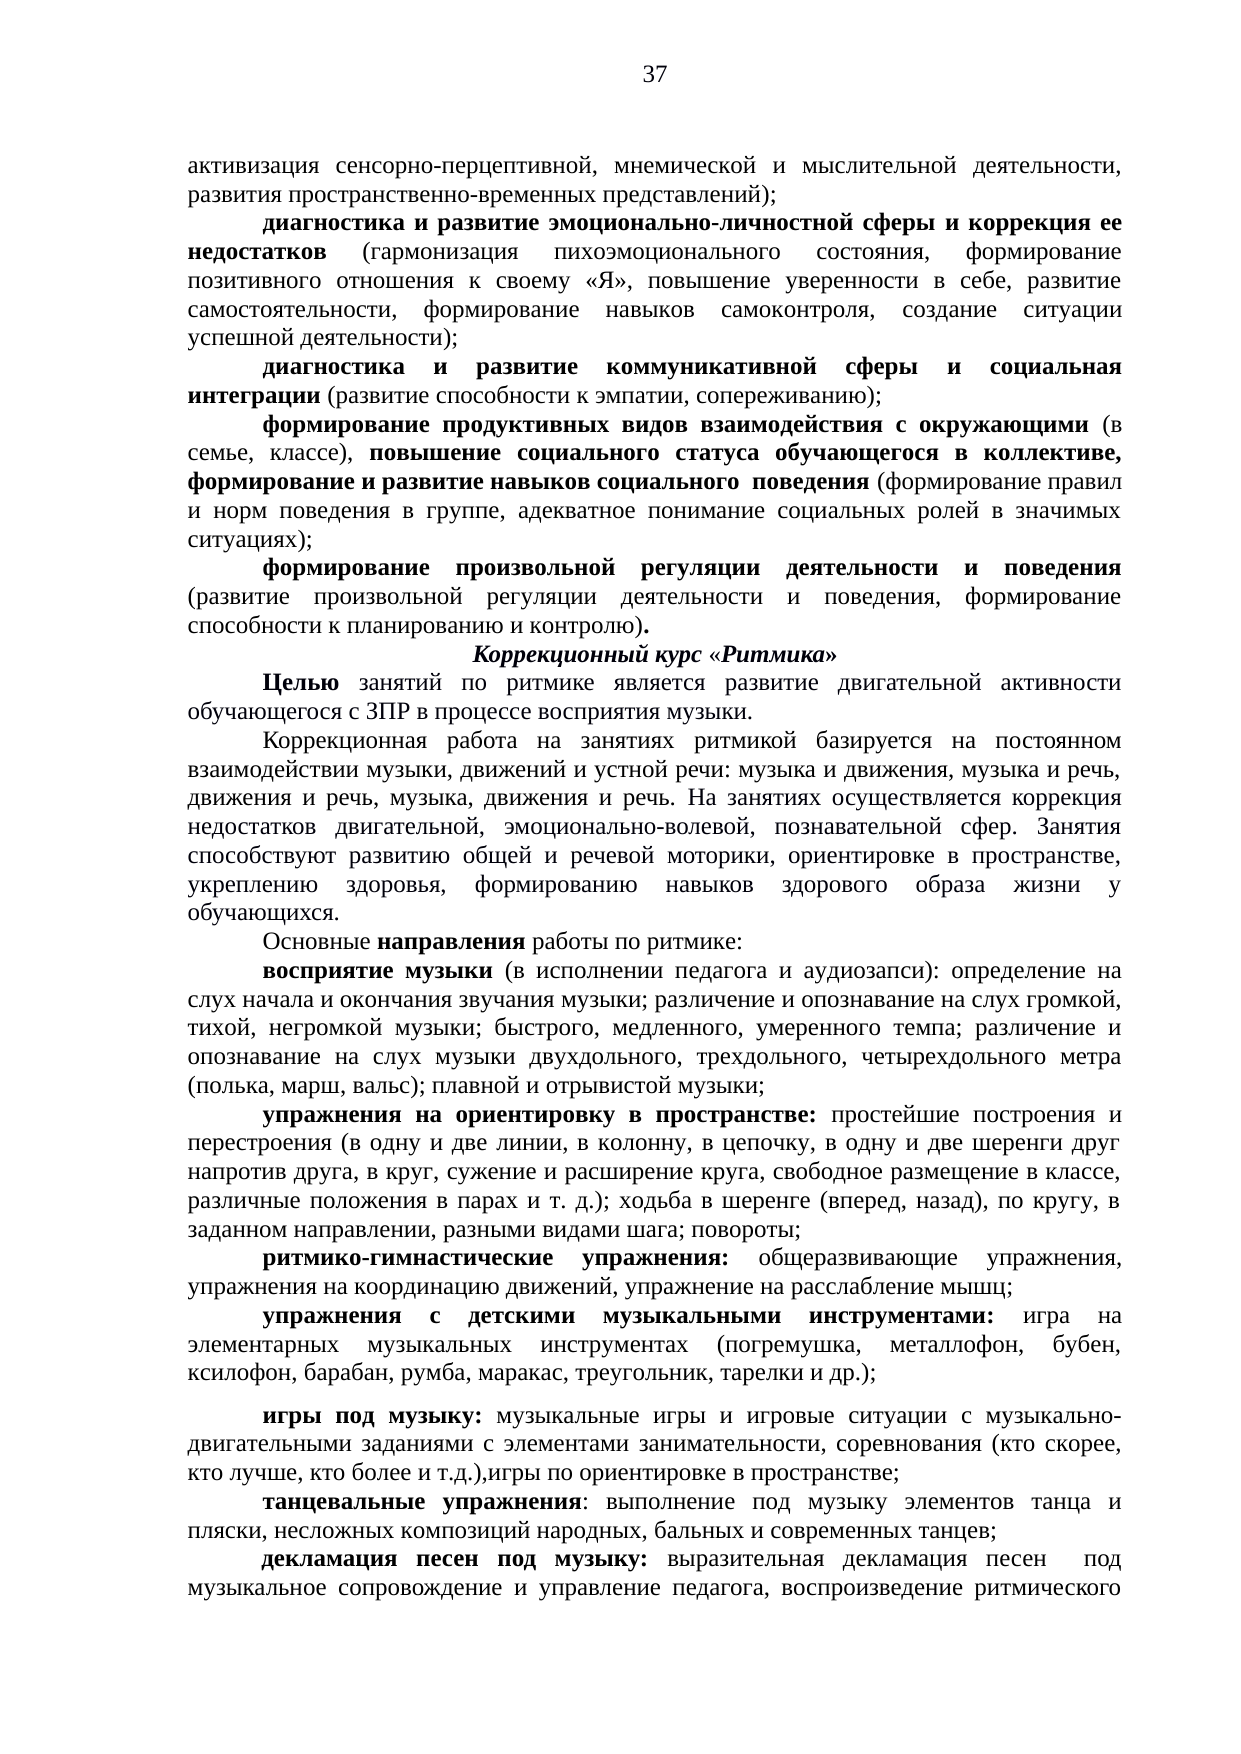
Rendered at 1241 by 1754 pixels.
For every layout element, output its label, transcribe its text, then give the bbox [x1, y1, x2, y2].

text упражнения на ориентировку в пространстве: простейшие построения и перестроения (в одну и две линии, в колонну, в цепочку, в одну и две шеренги друг напротив друга, в круг, сужение и расширение круга, свободное размещение в классе, различные положения в парах и т. д.); ходьба в шеренге (вперед, назад), по кругу, в заданном направлении, разными видами шага; повороты; [187, 1099, 1122, 1242]
text формирование продуктивных видов взаимодействия с окружающими (в семье, классе), повышение социального статуса обучающегося в коллективе, формирование и развитие навыков социального поведения (формирование правил и норм поведения в группе, адекватное понимание социальных ролей в значимых ситуациях); [187, 409, 1122, 552]
text упражнения с детскими музыкальными инструментами: игра на элементарных музыкальных инструментах (погремушка, металлофон, бубен, ксилофон, барабан, румба, маракас, треугольник, тарелки и др.); [187, 1300, 1122, 1386]
text восприятие музыки (в исполнении педагога и аудиозапси): определение на слух начала и окончания звучания музыки; различение и опознавание на слух громкой, тихой, негромкой музыки; быстрого, медленного, умеренного темпа; различение и опознавание на слух музыки двухдольного, трехдольного, четырехдольного метра (полька, марш, вальс); плавной и отрывистой музыки; [187, 955, 1122, 1099]
text Целью занятий по ритмике является развитие двигательной активности обучающегося с ЗПР в процессе восприятия музыки. [187, 667, 1122, 725]
text Коррекционная работа на занятиях ритмикой базируется на постоянном взаимодействии музыки, движений и устной речи: музыка и движения, музыка и речь, движения и речь, музыка, движения и речь. На занятиях осуществляется коррекция недостатков двигательной, эмоционально-волевой, познавательной сфер. Занятия способствуют развитию общей и речевой моторики, ориентировке в пространстве, укреплению здоровья, формированию навыков здорового образа жизни у обучающихся. [187, 725, 1122, 926]
text Основные направления работы по ритмике: [187, 926, 1122, 955]
text игры под музыку: музыкальные игры и игровые ситуации с музыкально-двигательными заданиями с элементами занимательности, соревнования (кто скорее, кто лучше, кто более и т.д.),игры по ориентировке в пространстве; [187, 1400, 1122, 1486]
text формирование произвольной регуляции деятельности и поведения (развитие произвольной регуляции деятельности и поведения, формирование способности к планированию и контролю). [187, 552, 1122, 639]
text Коррекционный курс «Ритмика» [187, 639, 1122, 667]
text танцевальные упражнения: выполнение под музыку элементов танца и пляски, несложных композиций народных, бальных и современных танцев; [187, 1486, 1122, 1543]
text ритмико-гимнастические упражнения: общеразвивающие упражнения, упражнения на координацию движений, упражнение на расслабление мышц; [187, 1242, 1122, 1300]
text диагностика и развитие эмоционально-личностной сферы и коррекция ее недостатков (гармонизация пихоэмоционального состояния, формирование позитивного отношения к своему «Я», повышение уверенности в себе, развитие самостоятельности, формирование навыков самоконтроля, создание ситуации успешной деятельности); [187, 207, 1122, 351]
text диагностика и развитие коммуникативной сферы и социальная интеграции (развитие способности к эмпатии, сопереживанию); [187, 351, 1122, 409]
